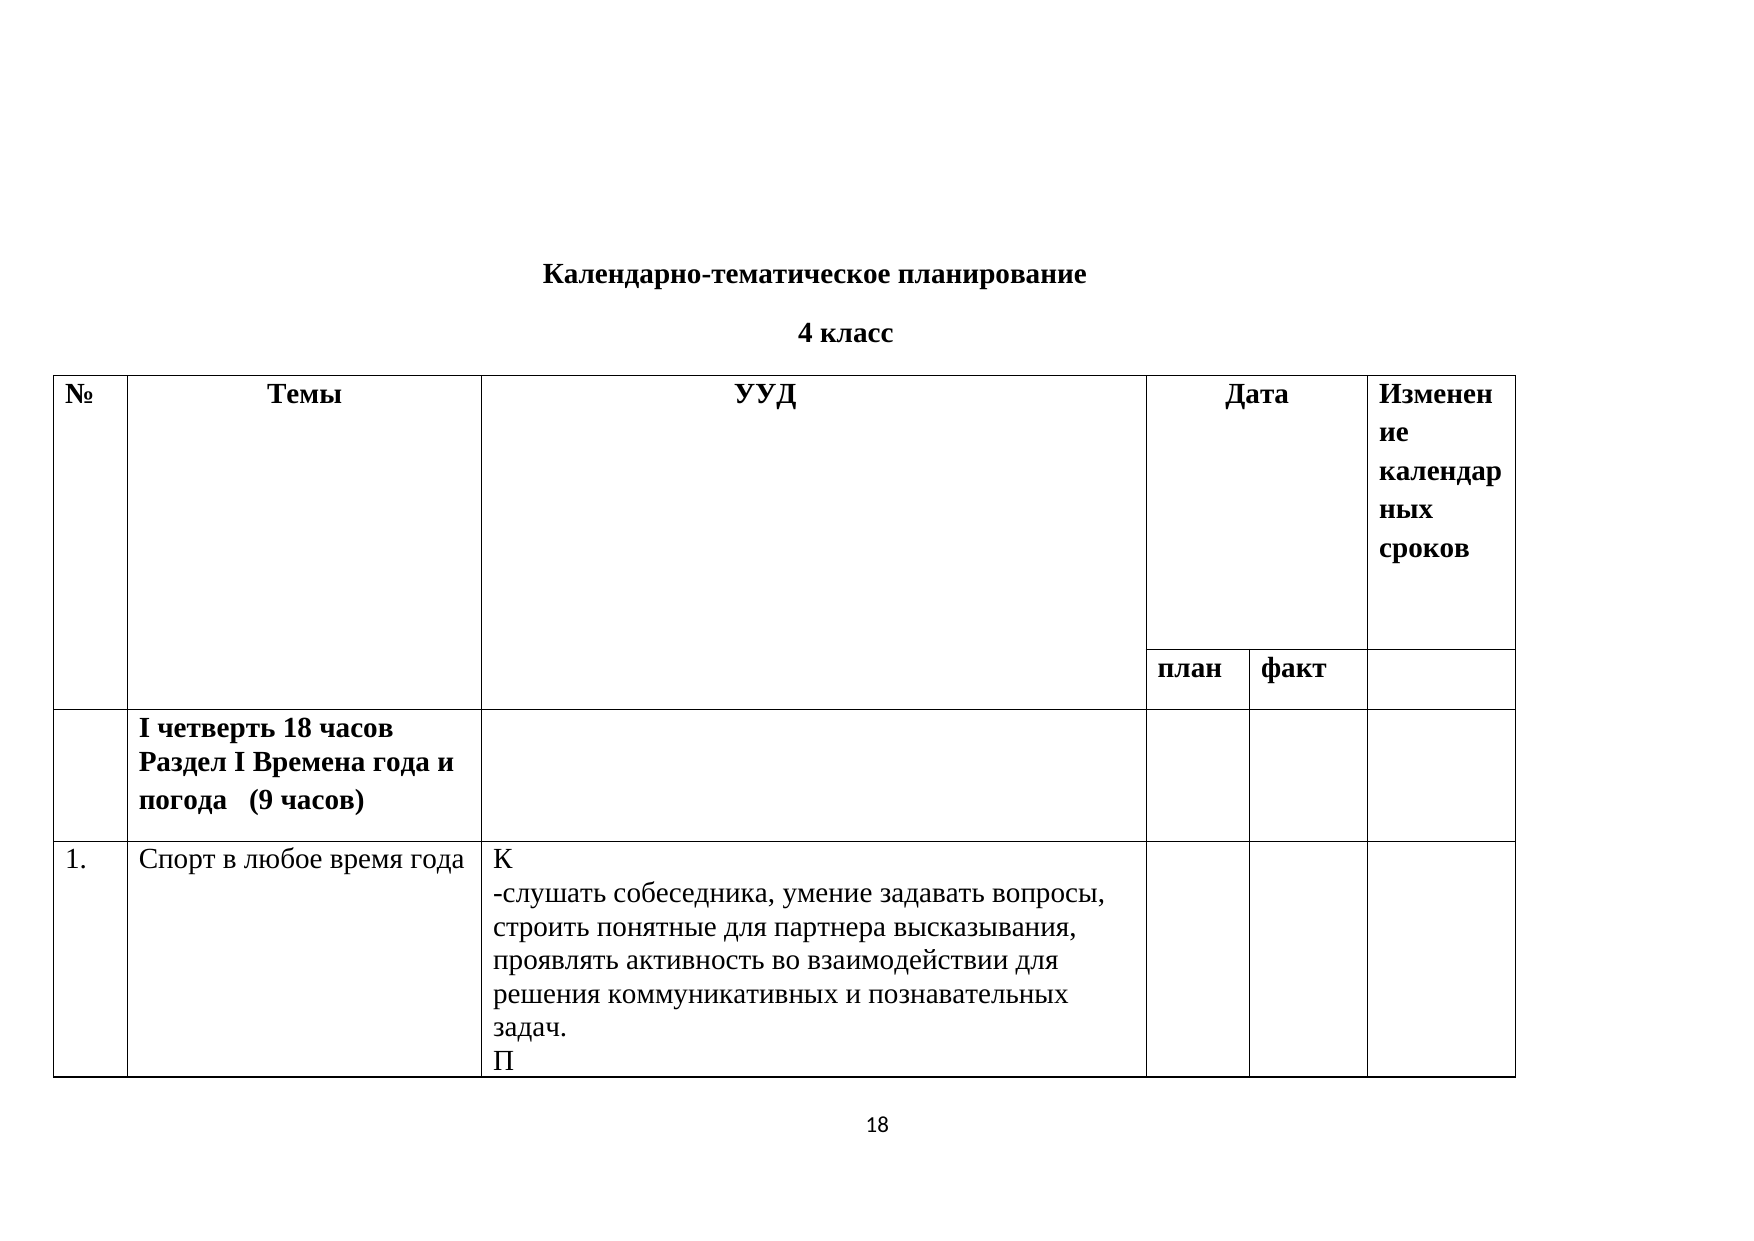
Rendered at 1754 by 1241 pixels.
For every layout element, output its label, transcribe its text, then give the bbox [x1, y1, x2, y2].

table_cell [1368, 710, 1515, 841]
table_cell факт [1250, 650, 1367, 709]
table_header Темы [128, 376, 481, 709]
table_header № [54, 376, 127, 709]
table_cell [128, 842, 481, 1076]
table_cell [1368, 650, 1515, 709]
table_cell [482, 710, 1146, 841]
text 4 класс [112, 315, 1641, 349]
table_cell I четверть 18 часов Раздел I Времена года и погода (9 часов) [128, 710, 481, 841]
table_header УУД [482, 376, 1146, 709]
table_header Дата [1147, 376, 1367, 649]
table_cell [482, 842, 1146, 1076]
table_cell [1368, 842, 1515, 1076]
table_cell [54, 710, 127, 841]
text Календарно-тематическое планирование [112, 256, 1641, 289]
table_cell [1250, 842, 1367, 1076]
table_cell [1250, 710, 1367, 841]
table_cell [1147, 842, 1249, 1076]
table_cell 1. [54, 842, 127, 1076]
table_cell [1147, 710, 1249, 841]
table_cell план [1147, 650, 1249, 709]
table_header Изменение календарных сроков [1368, 376, 1515, 649]
